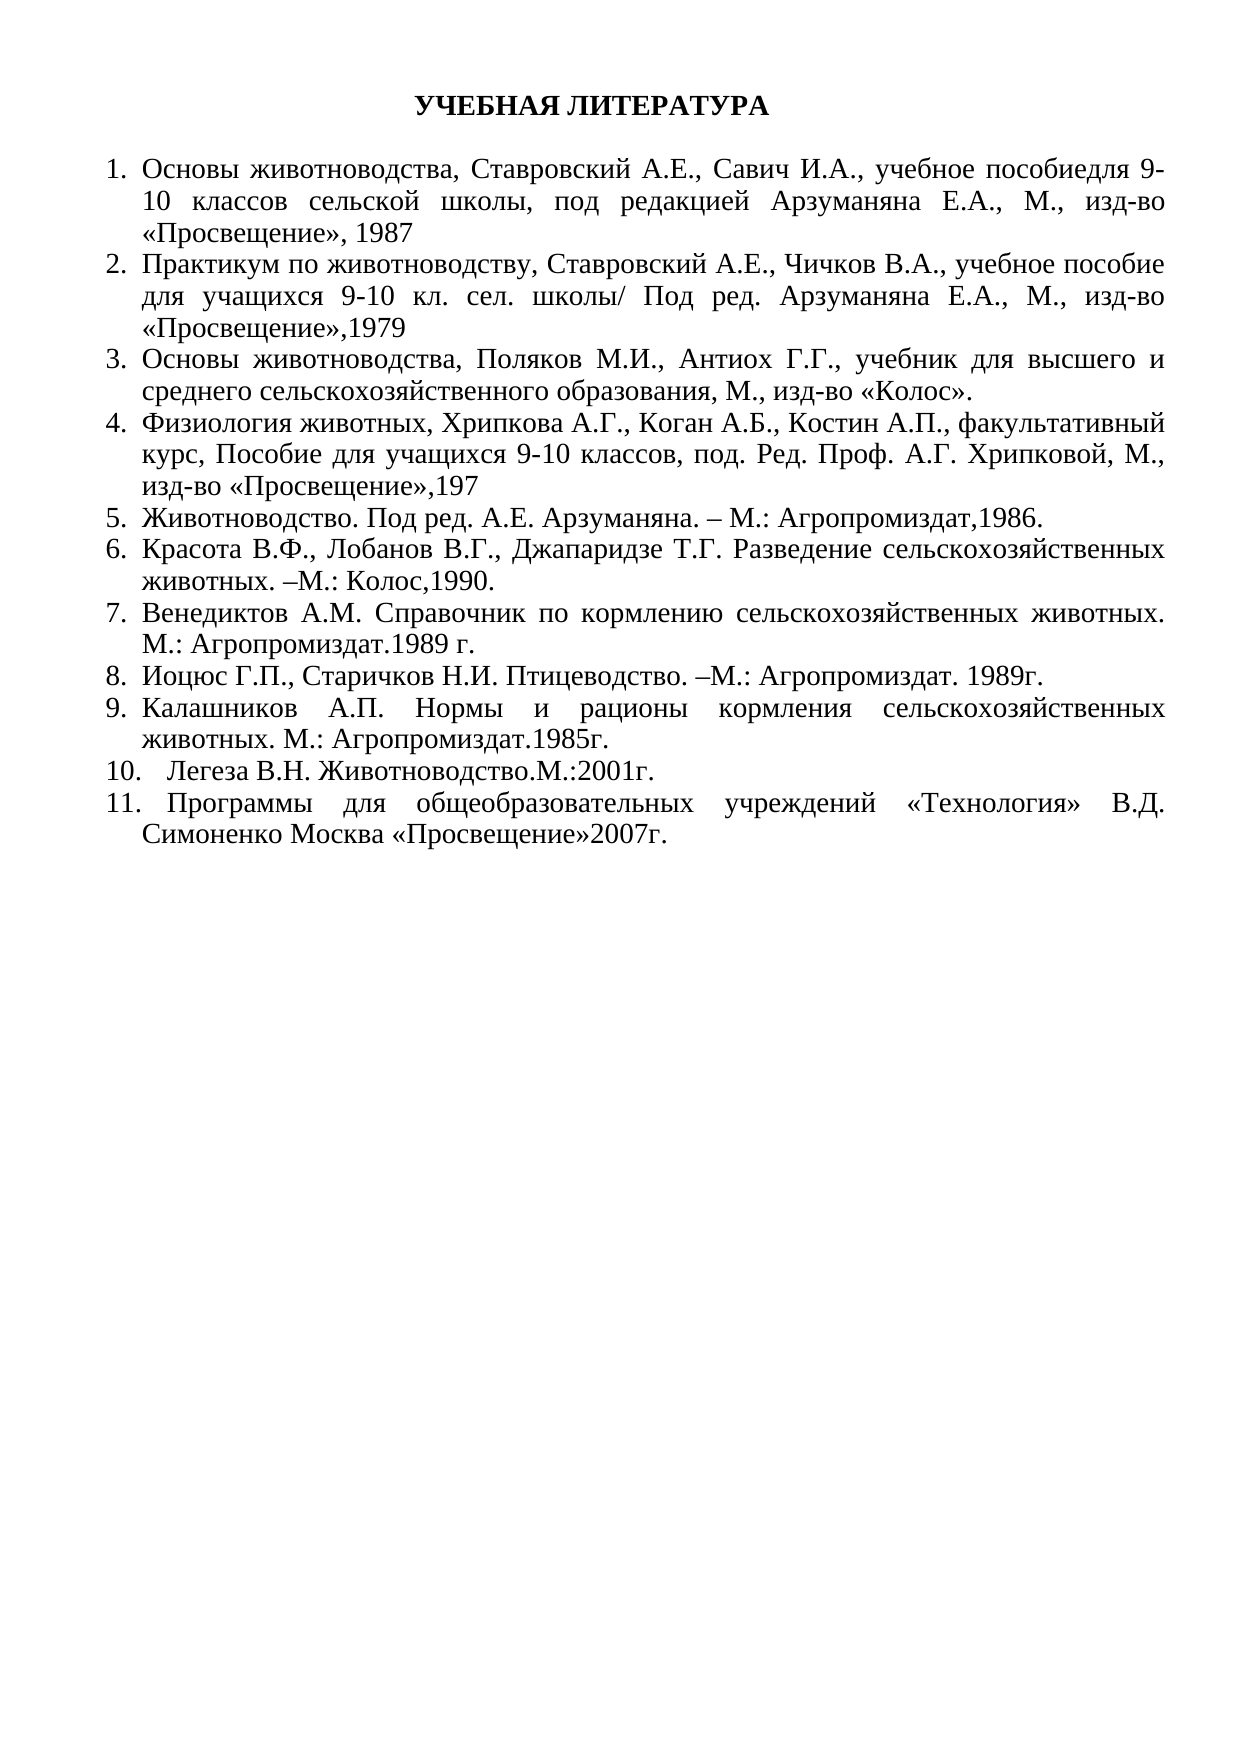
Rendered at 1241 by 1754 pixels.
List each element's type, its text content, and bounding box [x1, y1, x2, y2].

list Венедиктов А.М. Справочник по кормлению сельскохозяйственных животных. М.: Агропромиздат.1989 г. [105, 597, 1166, 660]
list Основы животноводства, Поляков М.И., Антиох Г.Г., учебник для высшего и среднего сельскохозяйственного образования, М., изд-во «Колос». [105, 343, 1166, 407]
list Красота В.Ф., Лобанов В.Г., Джапаридзе Т.Г. Разведение сельскохозяйственных животных. –М.: Колос,1990. [105, 533, 1166, 597]
list Калашников А.П. Нормы и рационы кормления сельскохозяйственных животных. М.: Агропромиздат.1985г. [105, 692, 1166, 755]
list Животноводство. Под ред. А.Е. Арзуманяна. – М.: Агропромиздат,1986. [105, 502, 1166, 533]
list Программы для общеобразовательных учреждений «Технология» В.Д. Симоненко Москва «Просвещение»2007г. [105, 787, 1166, 850]
list Иоцюс Г.П., Старичков Н.И. Птицеводство. –М.: Агропромиздат. 1989г. [105, 660, 1166, 692]
text УЧЕБНАЯ ЛИТЕРАТУРА [17, 90, 1166, 122]
list Практикум по животноводству, Ставровский А.Е., Чичков В.А., учебное пособие для учащихся 9-10 кл. сел. школы/ Под ред. Арзуманяна Е.А., М., изд-во «Просвещение»,1979 [105, 248, 1166, 343]
list Легеза В.Н. Животноводство.М.:2001г. [105, 755, 1166, 787]
list Физиология животных, Хрипкова А.Г., Коган А.Б., Костин А.П., факультативный курс, Пособие для учащихся 9-10 классов, под. Ред. Проф. А.Г. Хрипковой, М., изд-во «Просвещение»,197 [105, 407, 1166, 502]
list Основы животноводства, Ставровский А.Е., Савич И.А., учебное пособиедля 9-10 классов сельской школы, под редакцией Арзуманяна Е.А., М., изд-во «Просвещение», 1987 [105, 153, 1166, 248]
